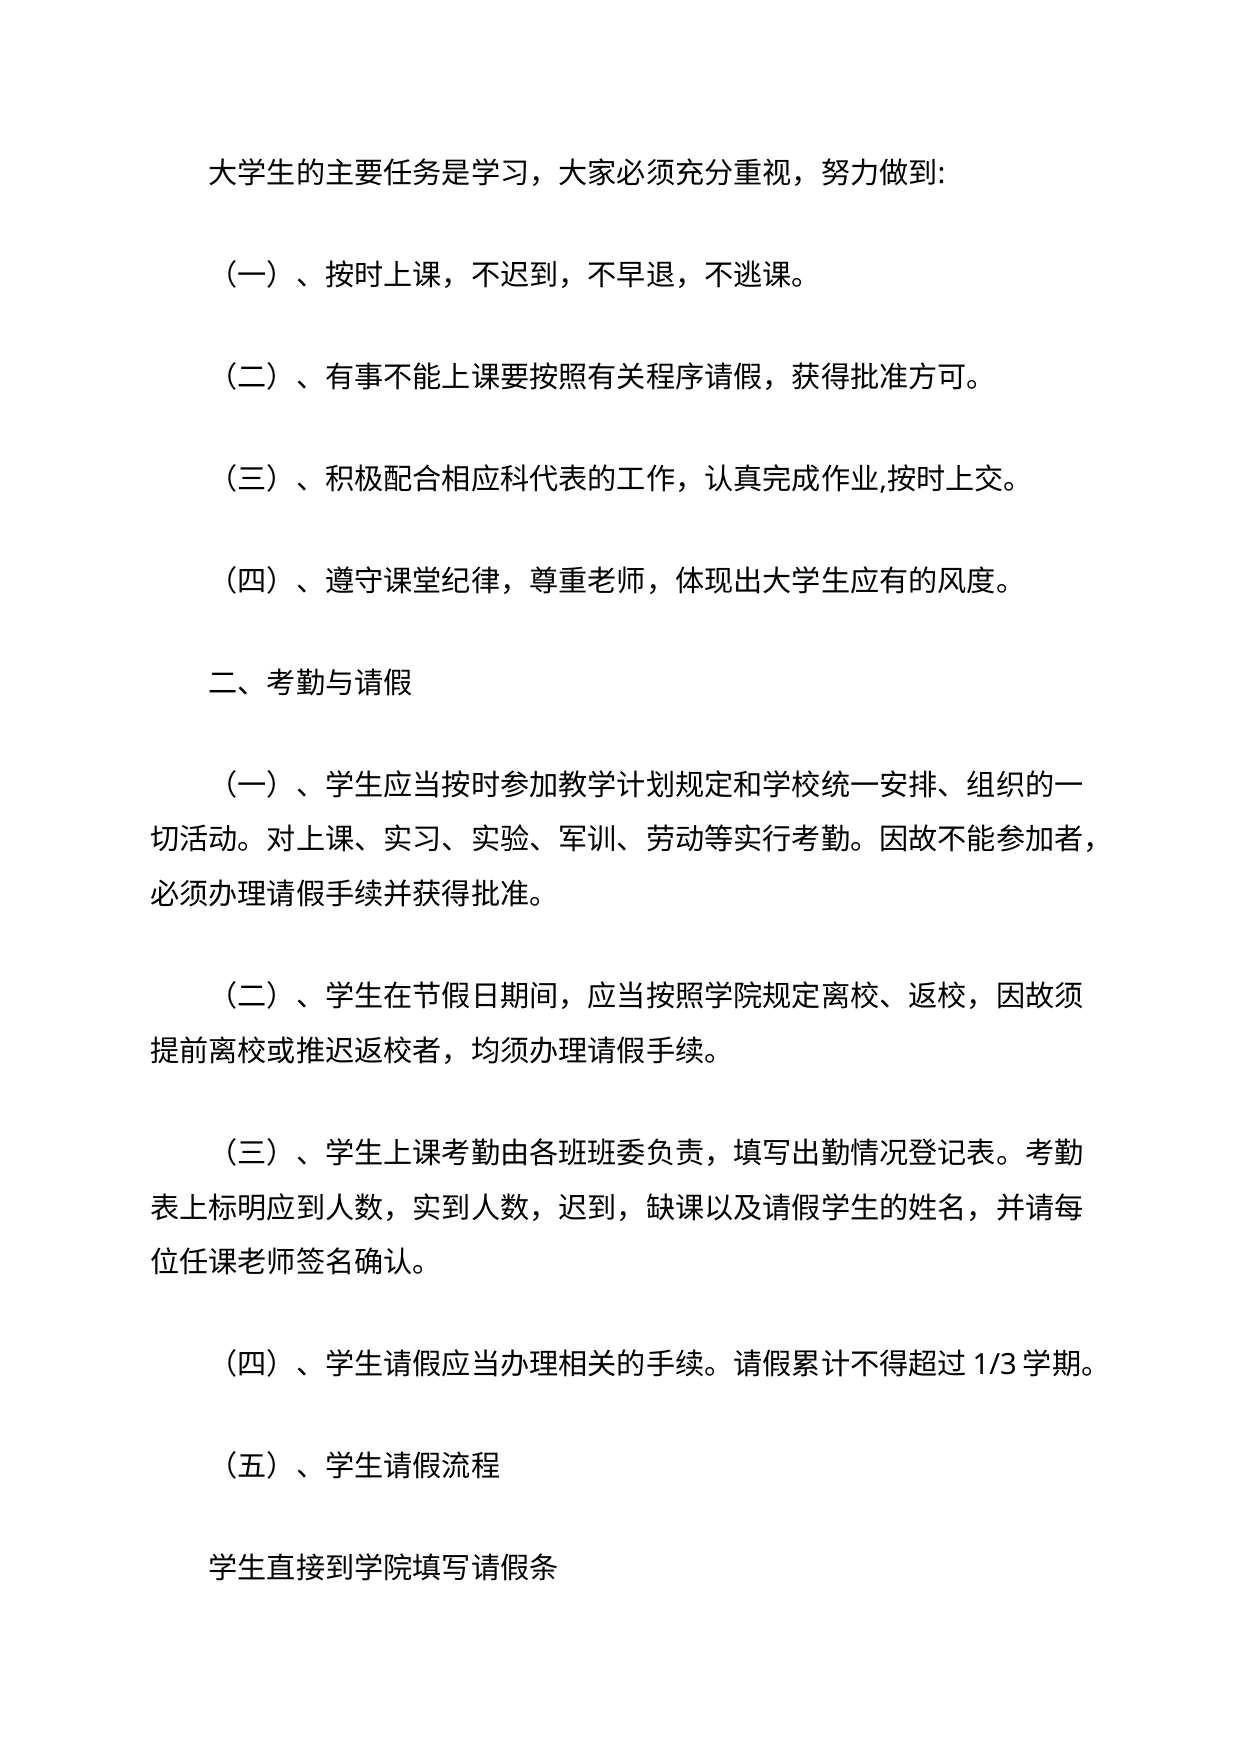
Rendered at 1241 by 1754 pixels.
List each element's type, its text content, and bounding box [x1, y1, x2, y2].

text 二、考勤与请假 [150, 659, 1090, 702]
text （一）、按时上课，不迟到，不早退，不逃课。 [150, 252, 1090, 294]
text （四）、学生请假应当办理相关的手续。请假累计不得超过1/3学期。 [150, 1341, 1090, 1383]
text （一）、学生应当按时参加教学计划规定和学校统一安排、组织的一切活动。对上课、实习、实验、军训、劳动等实行考勤。因故不能参加者，必须办理请假手续并获得批准。 [150, 761, 1090, 913]
text （二）、学生在节假日期间，应当按照学院规定离校、返校，因故须提前离校或推迟返校者，均须办理请假手续。 [150, 973, 1090, 1070]
text （四）、遵守课堂纪律，尊重老师，体现出大学生应有的风度。 [150, 557, 1090, 600]
text 学生直接到学院填写请假条 [150, 1544, 1090, 1587]
text 大学生的主要任务是学习，大家必须充分重视，努力做到: [150, 150, 1090, 192]
text （二）、有事不能上课要按照有关程序请假，获得批准方可。 [150, 354, 1090, 396]
text （五）、学生请假流程 [150, 1443, 1090, 1485]
text （三）、积极配合相应科代表的工作，认真完成作业,按时上交。 [150, 456, 1090, 498]
text （三）、学生上课考勤由各班班委负责，填写出勤情况登记表。考勤表上标明应到人数，实到人数，迟到，缺课以及请假学生的姓名，并请每位任课老师签名确认。 [150, 1129, 1090, 1281]
